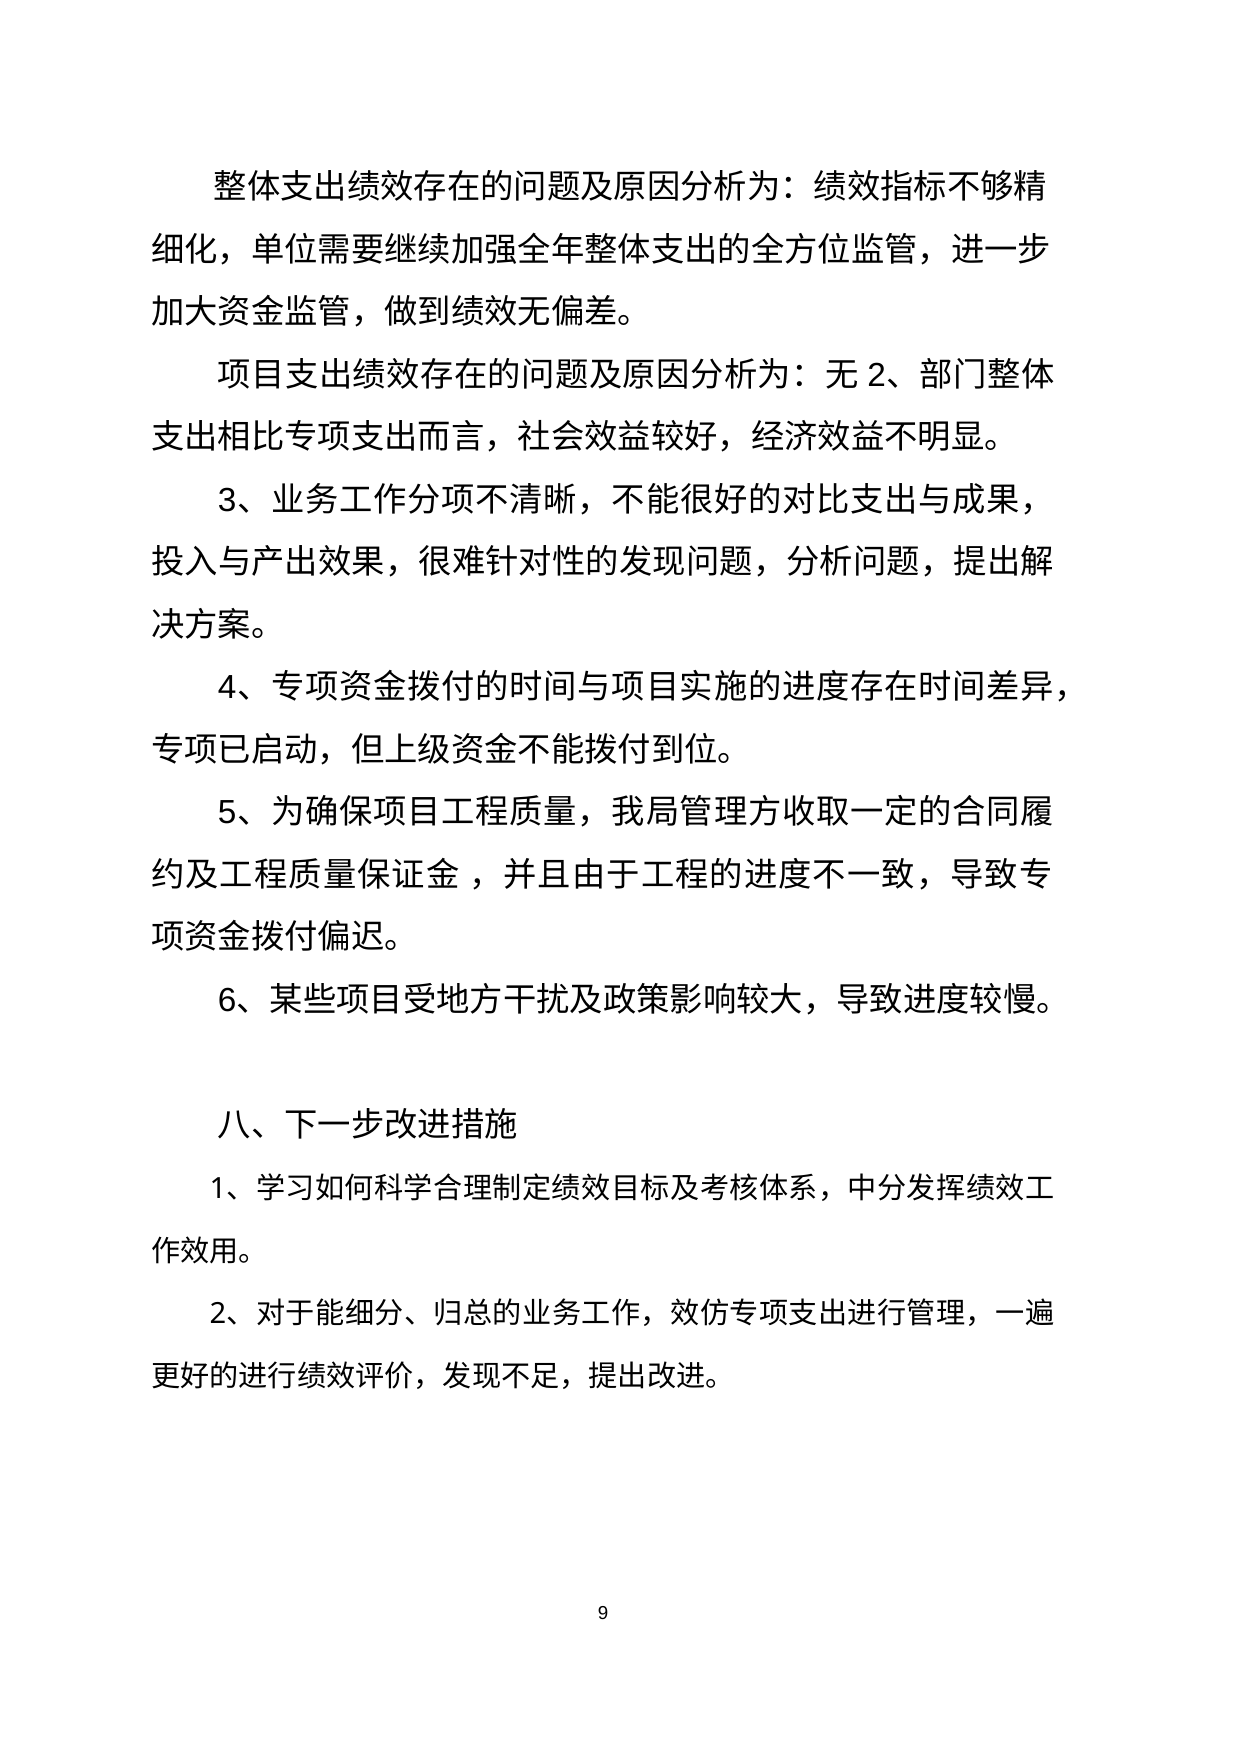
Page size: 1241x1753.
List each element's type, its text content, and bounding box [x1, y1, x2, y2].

text 1、学习如何科学合理制定绩效目标及考核体系，中分发挥绩效工作效用。 [151, 1149, 1054, 1274]
text 八、下一步改进措施 [151, 1086, 1054, 1149]
text 4、专项资金拨付的时间与项目实施的进度存在时间差异，专项已启动，但上级资金不能拨付到位。 [151, 649, 1054, 774]
text 3、业务工作分项不清晰，不能很好的对比支出与成果，投入与产出效果，很难针对性的发现问题，分析问题，提出解决方案。 [151, 461, 1054, 649]
text 2、对于能细分、归总的业务工作，效仿专项支出进行管理，一遍更好的进行绩效评价，发现不足，提出改进。 [151, 1274, 1054, 1399]
text 整体支出绩效存在的问题及原因分析为：绩效指标不够精细化，单位需要继续加强全年整体支出的全方位监管，进一步加大资金监管，做到绩效无偏差。 [151, 149, 1054, 336]
text 6、某些项目受地方干扰及政策影响较大，导致进度较慢。 [151, 961, 1054, 1024]
text 5、为确保项目工程质量，我局管理方收取一定的合同履约及工程质量保证金 ，并且由于工程的进度不一致，导致专项资金拨付偏迟。 [151, 774, 1054, 961]
text 项目支出绩效存在的问题及原因分析为：无2、部门整体支出相比专项支出而言，社会效益较好，经济效益不明显。 [151, 336, 1054, 461]
